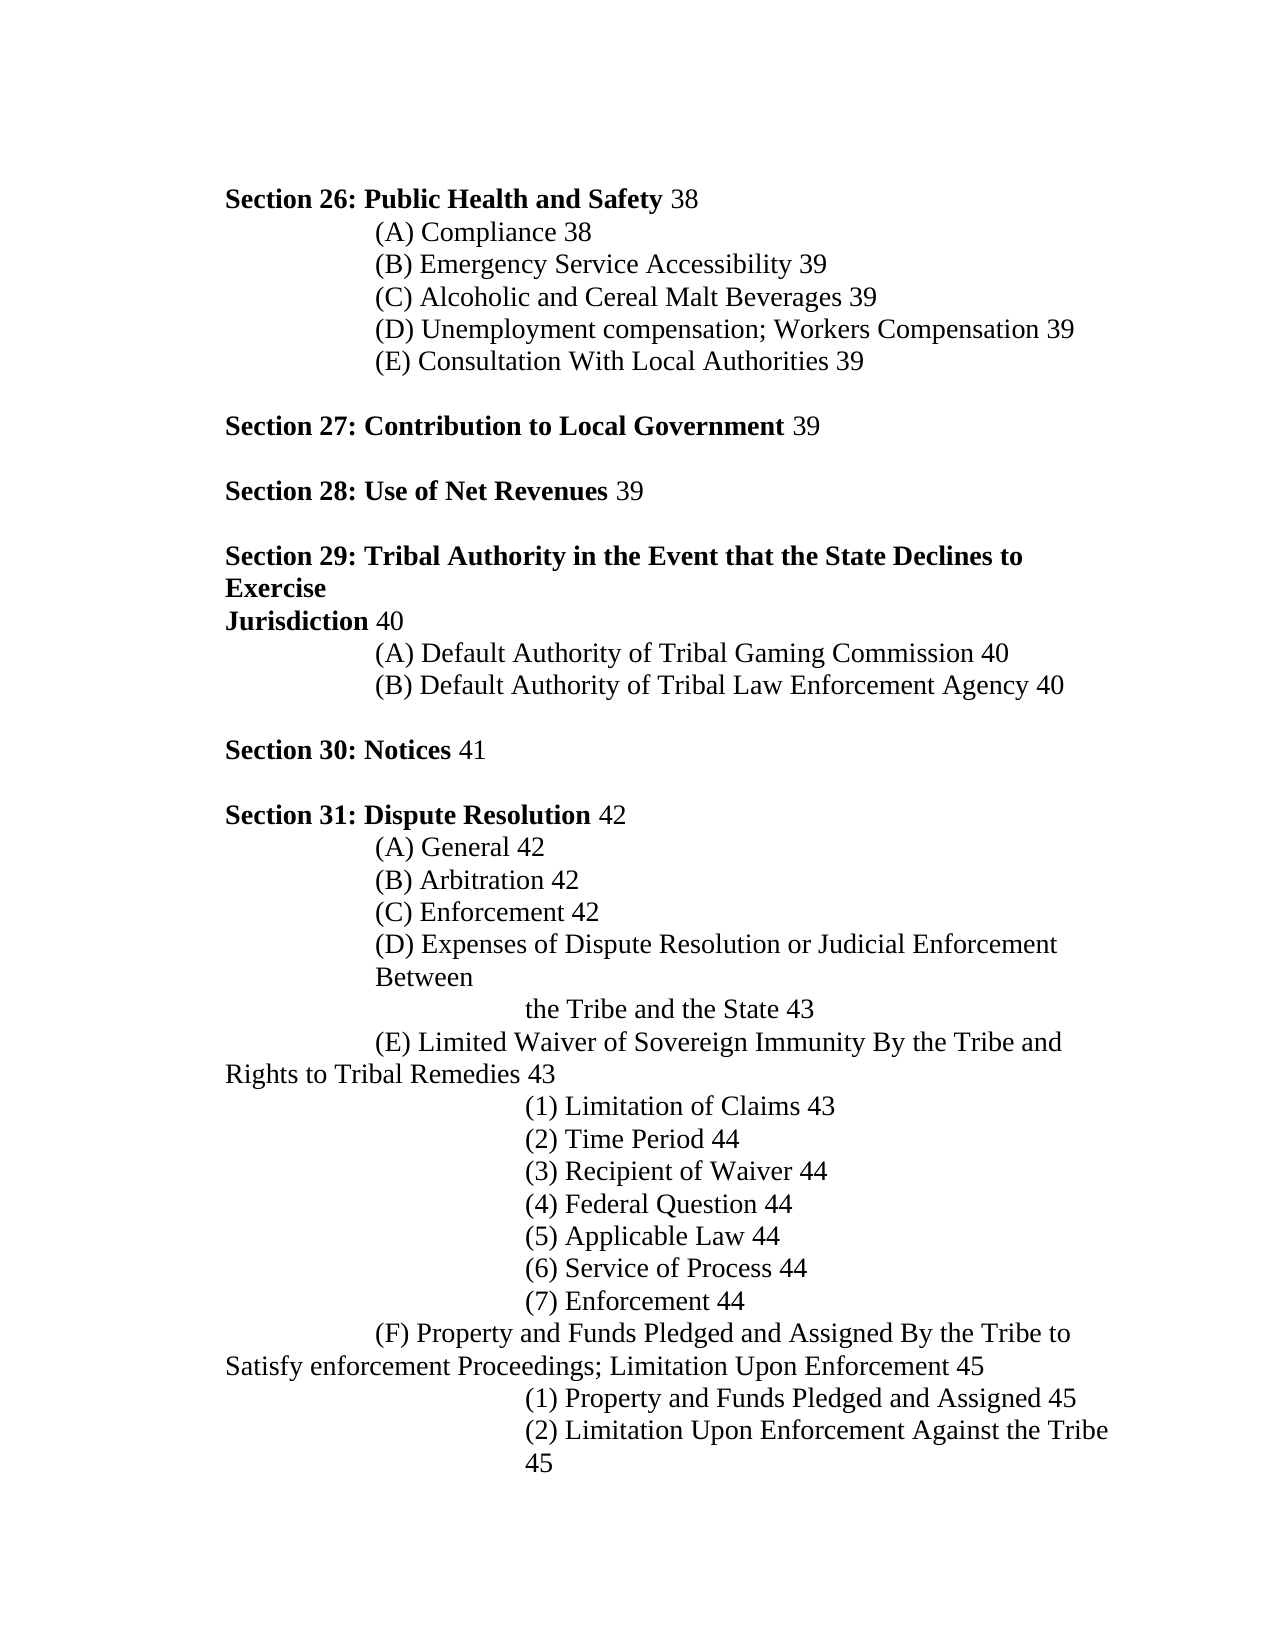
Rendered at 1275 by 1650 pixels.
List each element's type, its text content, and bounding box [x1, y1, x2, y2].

text Section 30: Notices 41 Section 31: Dispute Resolution 42 [225, 701, 1125, 830]
text Section 27: Contribution to Local Government 39 Section 28: Use of Net Revenues 39 Section 29: Tribal Authority in the Event that the State Declines to Exercise Jurisdiction 40 [225, 377, 1125, 636]
text (A) General 42 (B) Arbitration 42 (C) Enforcement 42 (D) Expenses of Dispute Resolution or Judicial Enforcement Between [375, 830, 1125, 992]
text Satisfy enforcement Proceedings; Limitation Upon Enforcement 45 [225, 1349, 1125, 1381]
text (1) Property and Funds Pledged and Assigned 45 (2) Limitation Upon Enforcement Against the Tribe 45 [525, 1381, 1125, 1478]
text the Tribe and the State 43 [525, 992, 1125, 1025]
text Rights to Tribal Remedies 43 [225, 1057, 1125, 1089]
text (F) Property and Funds Pledged and Assigned By the Tribe to [375, 1316, 1125, 1349]
text (A) Default Authority of Tribal Gaming Commission 40 (B) Default Authority of Tribal Law Enforcement Agency 40 [375, 636, 1125, 701]
text Section 26: Public Health and Safety 38 [225, 150, 1125, 215]
text (1) Limitation of Claims 43 (2) Time Period 44 (3) Recipient of Waiver 44 (4) Federal Question 44 (5) Applicable Law 44 (6) Service of Process 44 (7) Enforcement 44 [525, 1089, 1125, 1316]
text (A) Compliance 38 (B) Emergency Service Accessibility 39 (C) Alcoholic and Cereal Malt Beverages 39 (D) Unemployment compensation; Workers Compensation 39 (E) Consultation With Local Authorities 39 [375, 215, 1125, 377]
text (E) Limited Waiver of Sovereign Immunity By the Tribe and [375, 1025, 1125, 1057]
